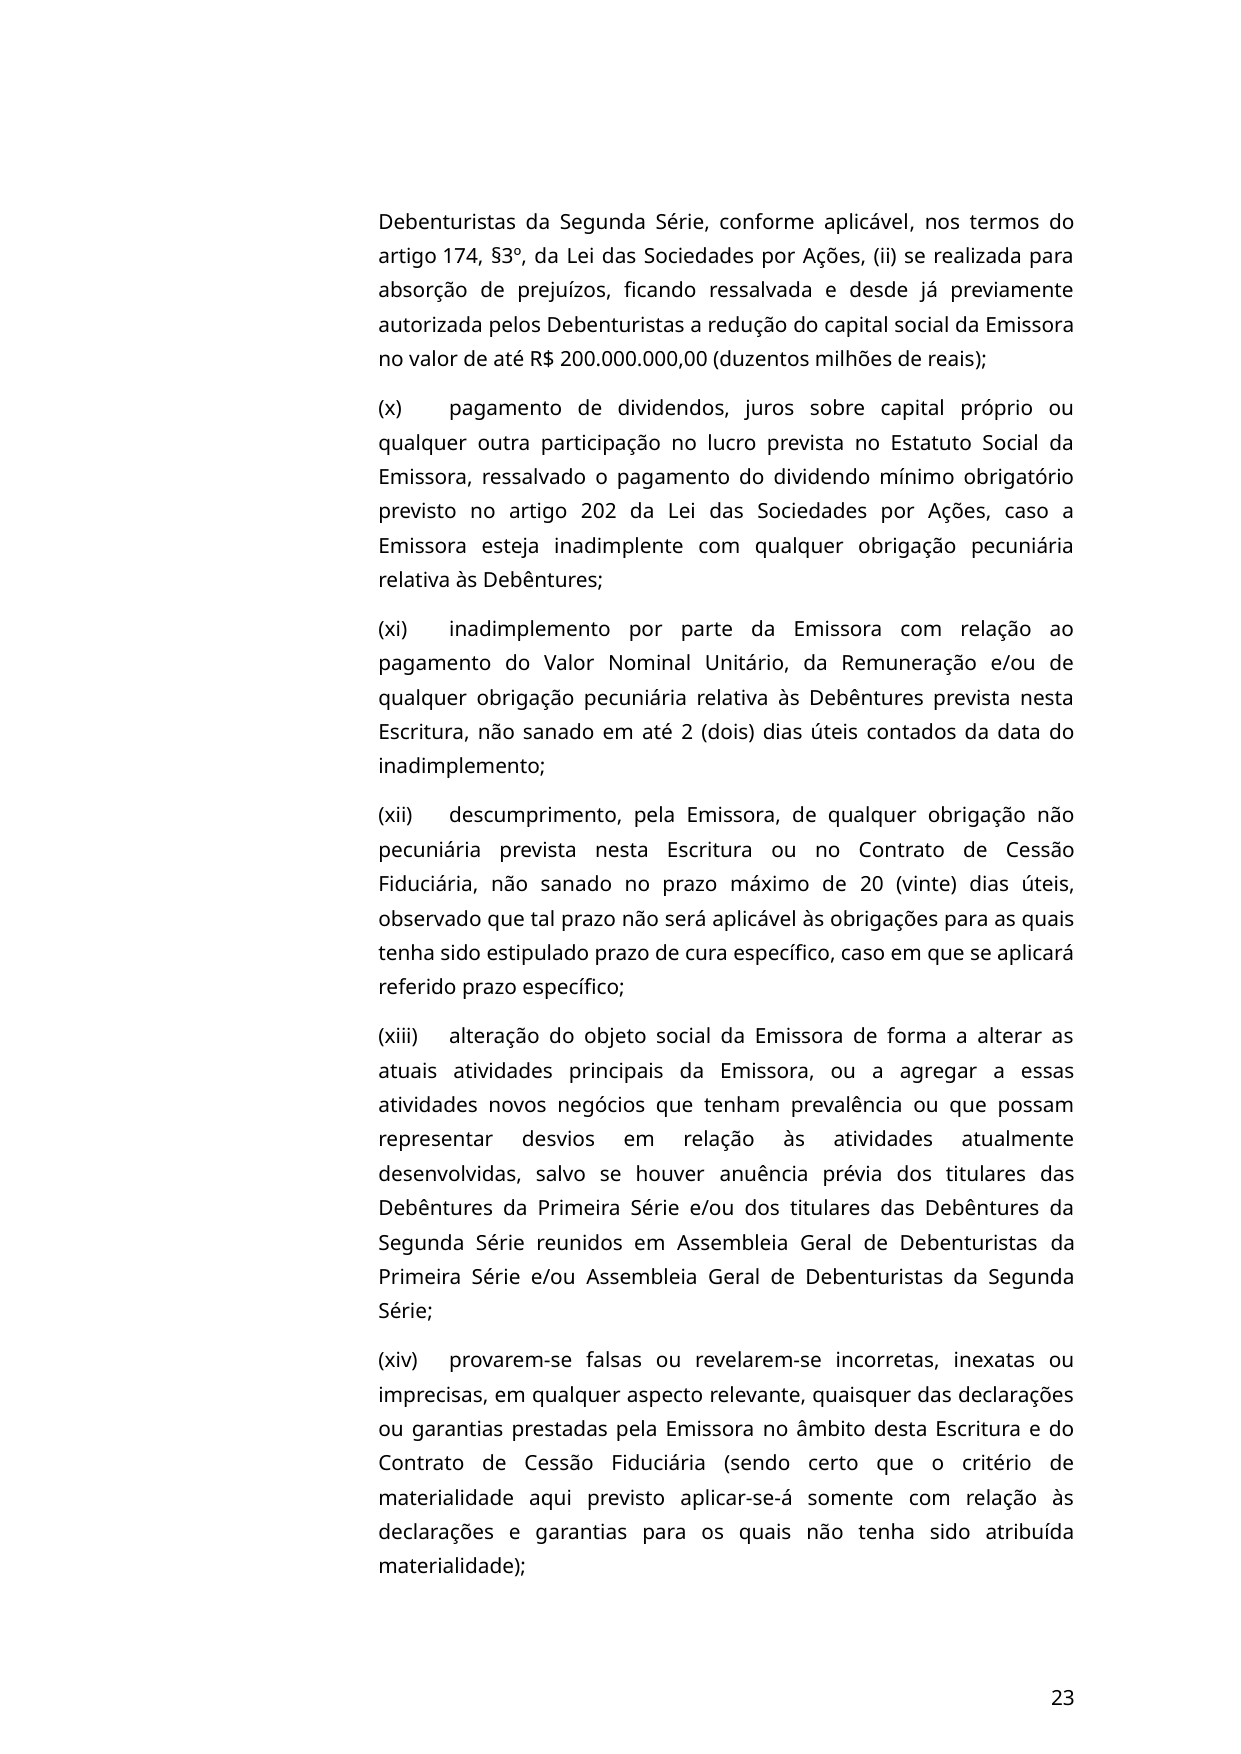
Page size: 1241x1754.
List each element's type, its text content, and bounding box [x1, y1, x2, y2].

text pagamento de dividendos, juros sobre capital próprio ou qualquer outra participação no lucro prevista no Estatuto Social da Emissora, ressalvado o pagamento do dividendo mínimo obrigatório previsto no artigo 202 da Lei das Sociedades por Ações, caso a Emissora esteja inadimplente com qualquer obrigação pecuniária relativa às Debêntures; [378, 393, 1075, 593]
text alteração do objeto social da Emissora de forma a alterar as atuais atividades principais da Emissora, ou a agregar a essas atividades novos negócios que tenham prevalência ou que possam representar desvios em relação às atividades atualmente desenvolvidas, salvo se houver anuência prévia dos titulares das Debêntures da Primeira Série e/ou dos titulares das Debêntures da Segunda Série reunidos em Assembleia Geral de Debenturistas da Primeira Série e/ou Assembleia Geral de Debenturistas da Segunda Série; [378, 1021, 1075, 1325]
text descumprimento, pela Emissora, de qualquer obrigação não pecuniária prevista nesta Escritura ou no Contrato de Cessão Fiduciária, não sanado no prazo máximo de 20 (vinte) dias úteis, observado que tal prazo não será aplicável às obrigações para as quais tenha sido estipulado prazo de cura específico, caso em que se aplicará referido prazo específico; [378, 801, 1075, 1001]
text provarem-se falsas ou revelarem-se incorretas, inexatas ou imprecisas, em qualquer aspecto relevante, quaisquer das declarações ou garantias prestadas pela Emissora no âmbito desta Escritura e do Contrato de Cessão Fiduciária (sendo certo que o critério de materialidade aqui previsto aplicar-se-á somente com relação às declarações e garantias para os quais não tenha sido atribuída materialidade); [378, 1345, 1075, 1580]
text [378, 207, 1075, 373]
text inadimplemento por parte da Emissora com relação ao pagamento do Valor Nominal Unitário, da Remuneração e/ou de qualquer obrigação pecuniária relativa às Debêntures prevista nesta Escritura, não sanado em até 2 (dois) dias úteis contados da data do inadimplemento; [378, 614, 1075, 780]
